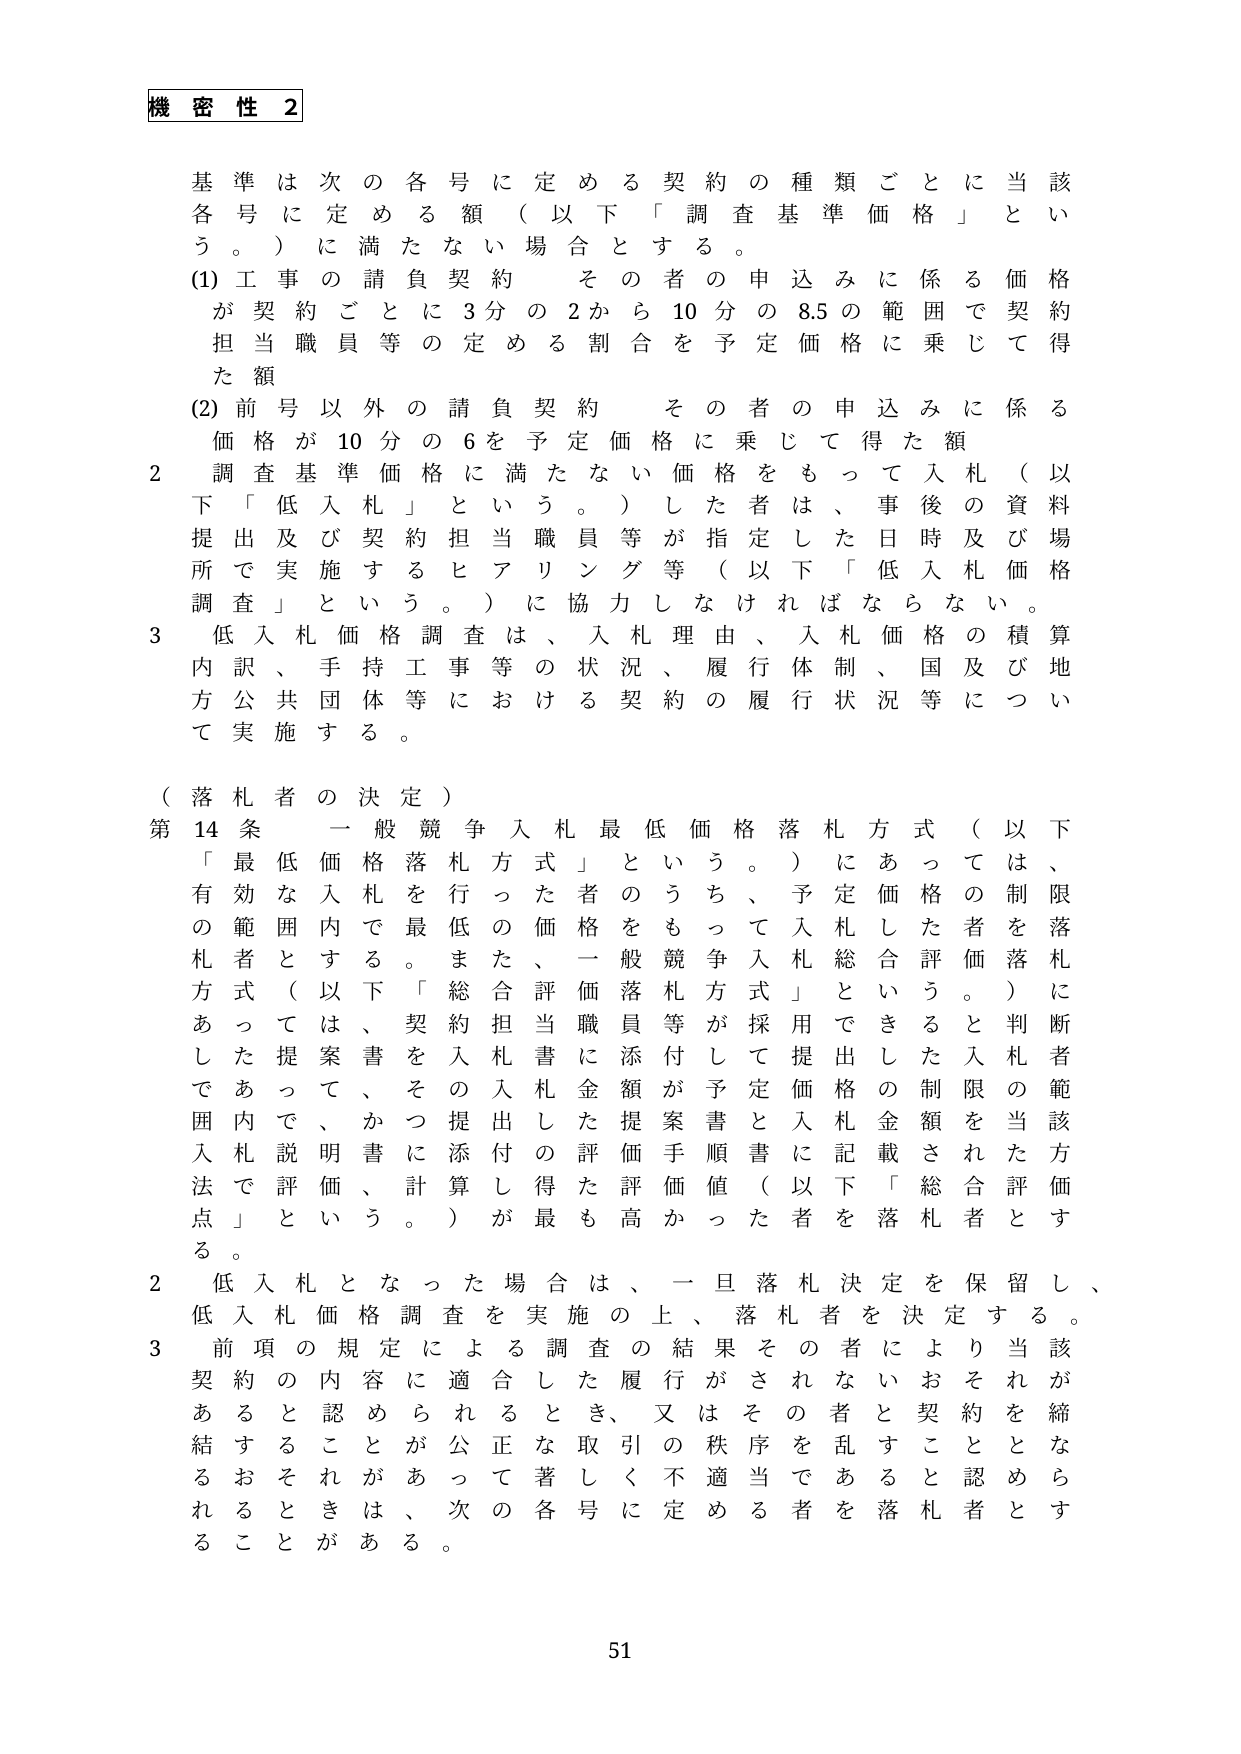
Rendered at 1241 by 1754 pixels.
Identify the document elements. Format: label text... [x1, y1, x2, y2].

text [149, 164, 1091, 261]
text 2 低入札となった場合は、一旦落札決定を保留し、低入札価格調査を実施の上、落札者を決定する。 [149, 1266, 1091, 1331]
text 3 低入札価格調査は、入札理由、入札価格の積算内訳、手持工事等の状況、履行体制、国及び地方公共団体等における契約の履行状況等について実施する。 [149, 618, 1091, 747]
text 第14条 一般競争入札最低価格落札方式（以下「最低価格落札方式」という。）にあっては、有効な入札を行った者のうち、予定価格の制限の範囲内で最低の価格をもって入札した者を落札者とする。また、一般競争入札総合評価落札方式（以下「総合評価落札方式」という。）にあっては、契約担当職員等が採用できると判断した提案書を入札書に添付して提出した入札者であって、その入札金額が予定価格の制限の範囲内で、かつ提出した提案書と入札金額を当該入札説明書に添付の評価手順書に記載された方法で評価、計算し得た評価値（以下「総合評価点」という。）が最も高かった者を落札者とする。 [149, 812, 1091, 1266]
text 2 調査基準価格に満たない価格をもって入札（以下「低入札」という。）した者は、事後の資料提出及び契約担当職員等が指定した日時及び場所で実施するヒアリング等（以下「低入札価格調査」という。）に協力しなければならない。 [149, 456, 1091, 618]
text （落札者の決定） [149, 780, 1091, 812]
text 3 前項の規定による調査の結果その者により当該契約の内容に適合した履行がされないおそれがあると認められるとき、又はその者と契約を締結することが公正な取引の秩序を乱すこととなるおそれがあって著しく不適当であると認められるときは、次の各号に定める者を落札者とすることがある。 [149, 1331, 1091, 1557]
text (1) 工事の請負契約 その者の申込みに係る価格が契約ごとに3分の2から10分の8.5の範囲で契約担当職員等の定める割合を予定価格に乗じて得た額 [170, 261, 1091, 391]
text (2) 前号以外の請負契約 その者の申込みに係る価格が10分の6を予定価格に乗じて得た額 [170, 391, 1091, 456]
